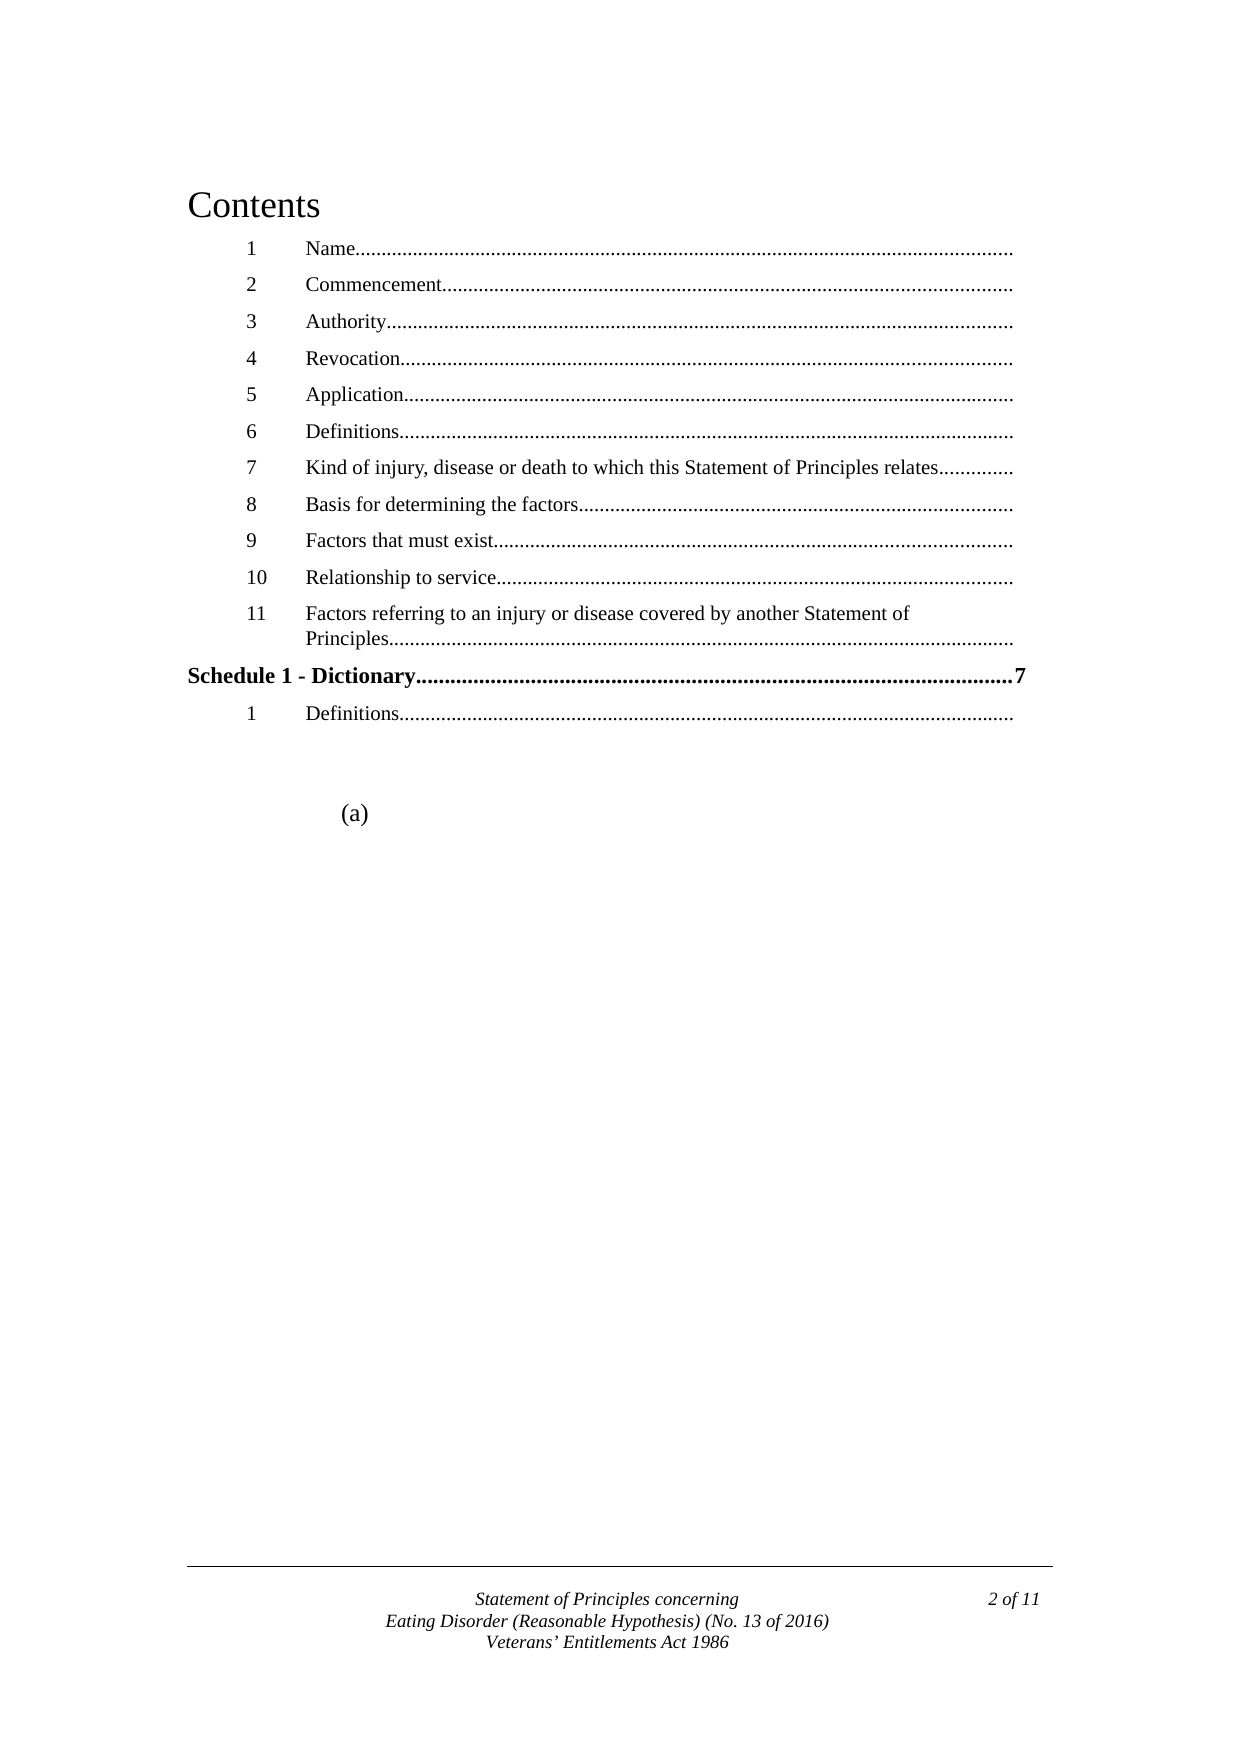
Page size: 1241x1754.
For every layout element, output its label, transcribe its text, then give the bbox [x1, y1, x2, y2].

text Schedule 1 - Dictionary 7 [187, 662, 1053, 688]
text 7 Kind of injury, disease or death to which this Statement of Principles relates 3 [246, 455, 994, 479]
text 1 Name 3 [246, 236, 994, 260]
text 11 Factors referring to an injury or disease covered by another Statement of Principles 6 [246, 601, 994, 649]
text 9 Factors that must exist 4 [246, 528, 994, 552]
text 3 Authority 3 [246, 309, 994, 333]
text 8 Basis for determining the factors 4 [246, 492, 994, 516]
text 5 Application 3 [246, 382, 994, 406]
text 4 Revocation 3 [246, 345, 994, 369]
text 10 Relationship to service 6 [246, 565, 994, 589]
text 1 Definitions 7 [246, 701, 994, 725]
text 2 Commencement 3 [246, 272, 994, 296]
text Contents [187, 192, 1053, 223]
text 6 Definitions 3 [246, 418, 994, 443]
